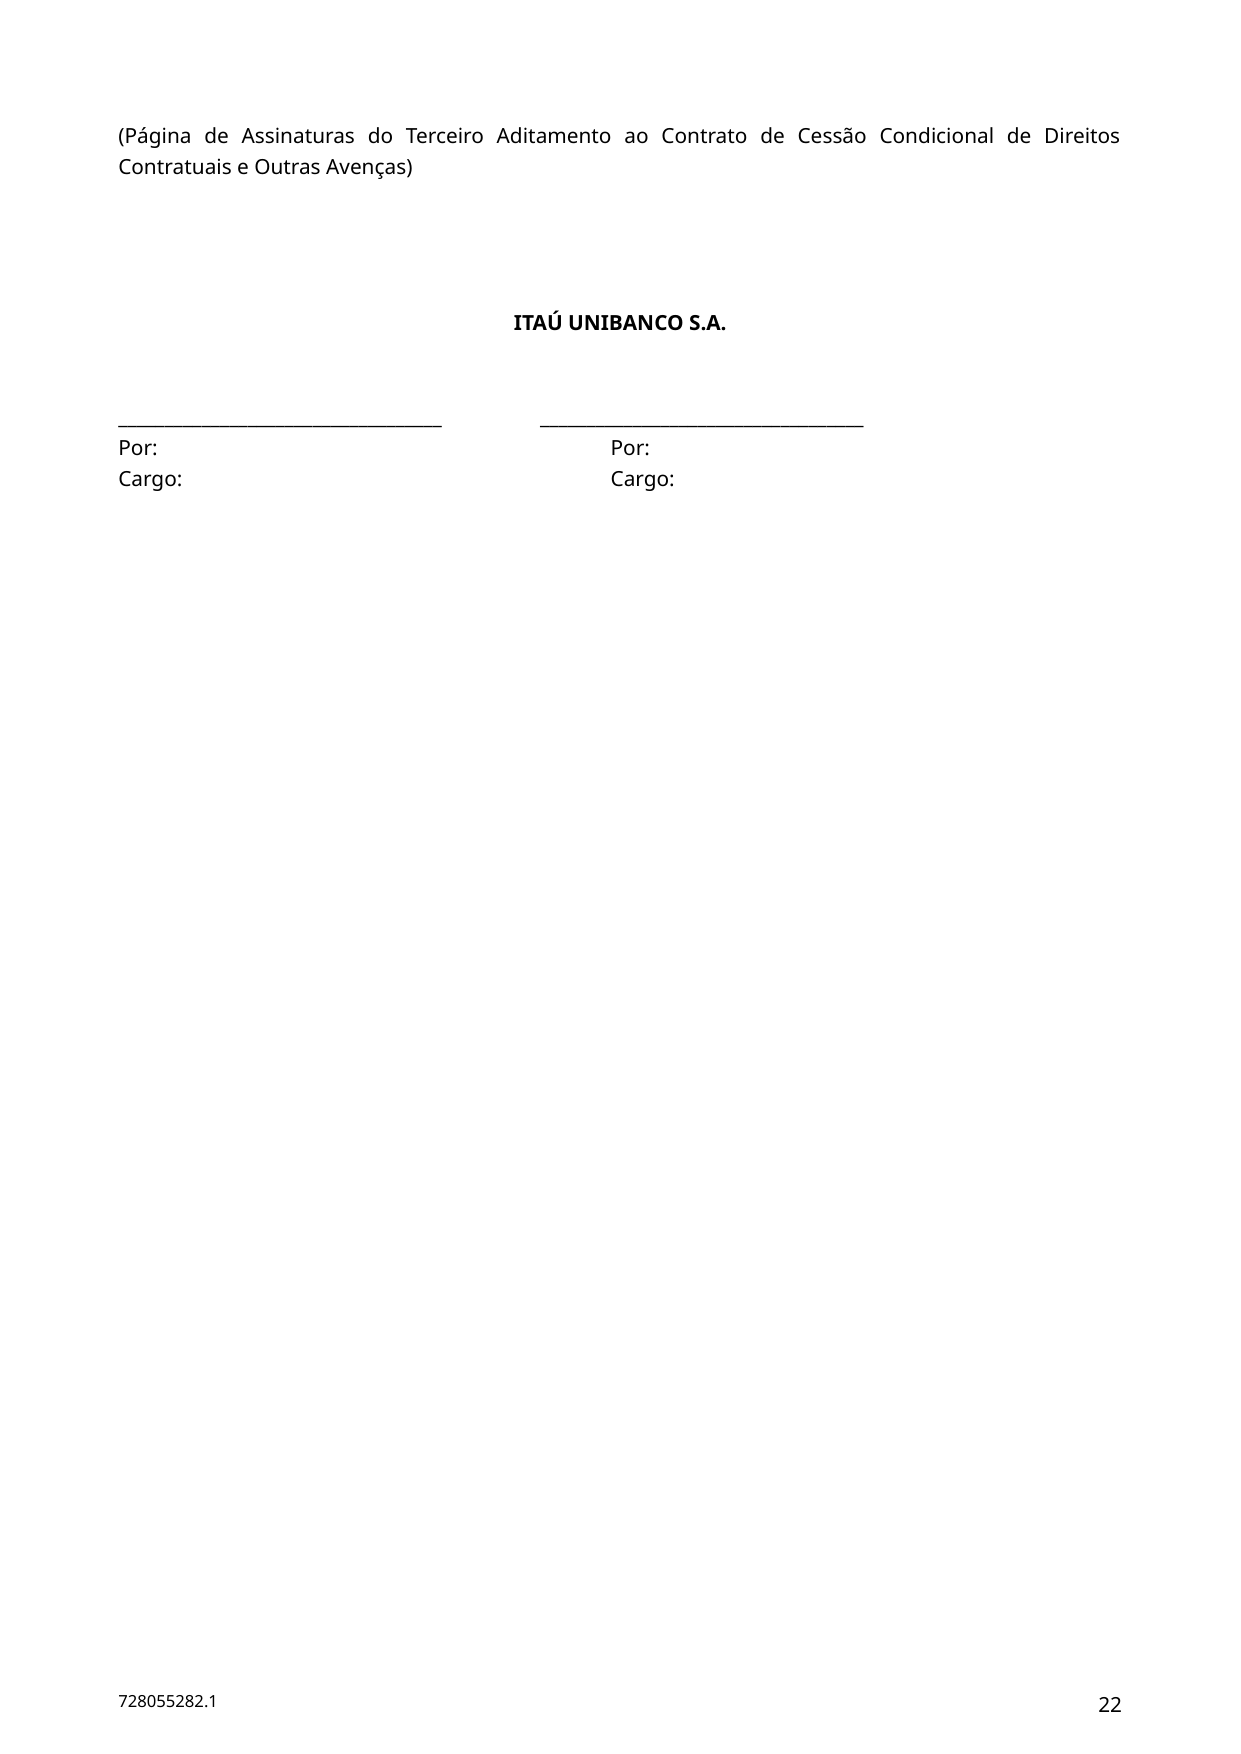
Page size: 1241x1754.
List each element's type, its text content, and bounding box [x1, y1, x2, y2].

text ___________________________________ ___________________________________ Por: Por: Cargo: Cargo: [118, 399, 1122, 493]
text (Página de Assinaturas do Terceiro Aditamento ao Contrato de Cessão Condicional de Direitos Contratuais e Outras Avenças) [118, 118, 1122, 181]
text ITAÚ UNIBANCO S.A. [118, 306, 1122, 337]
